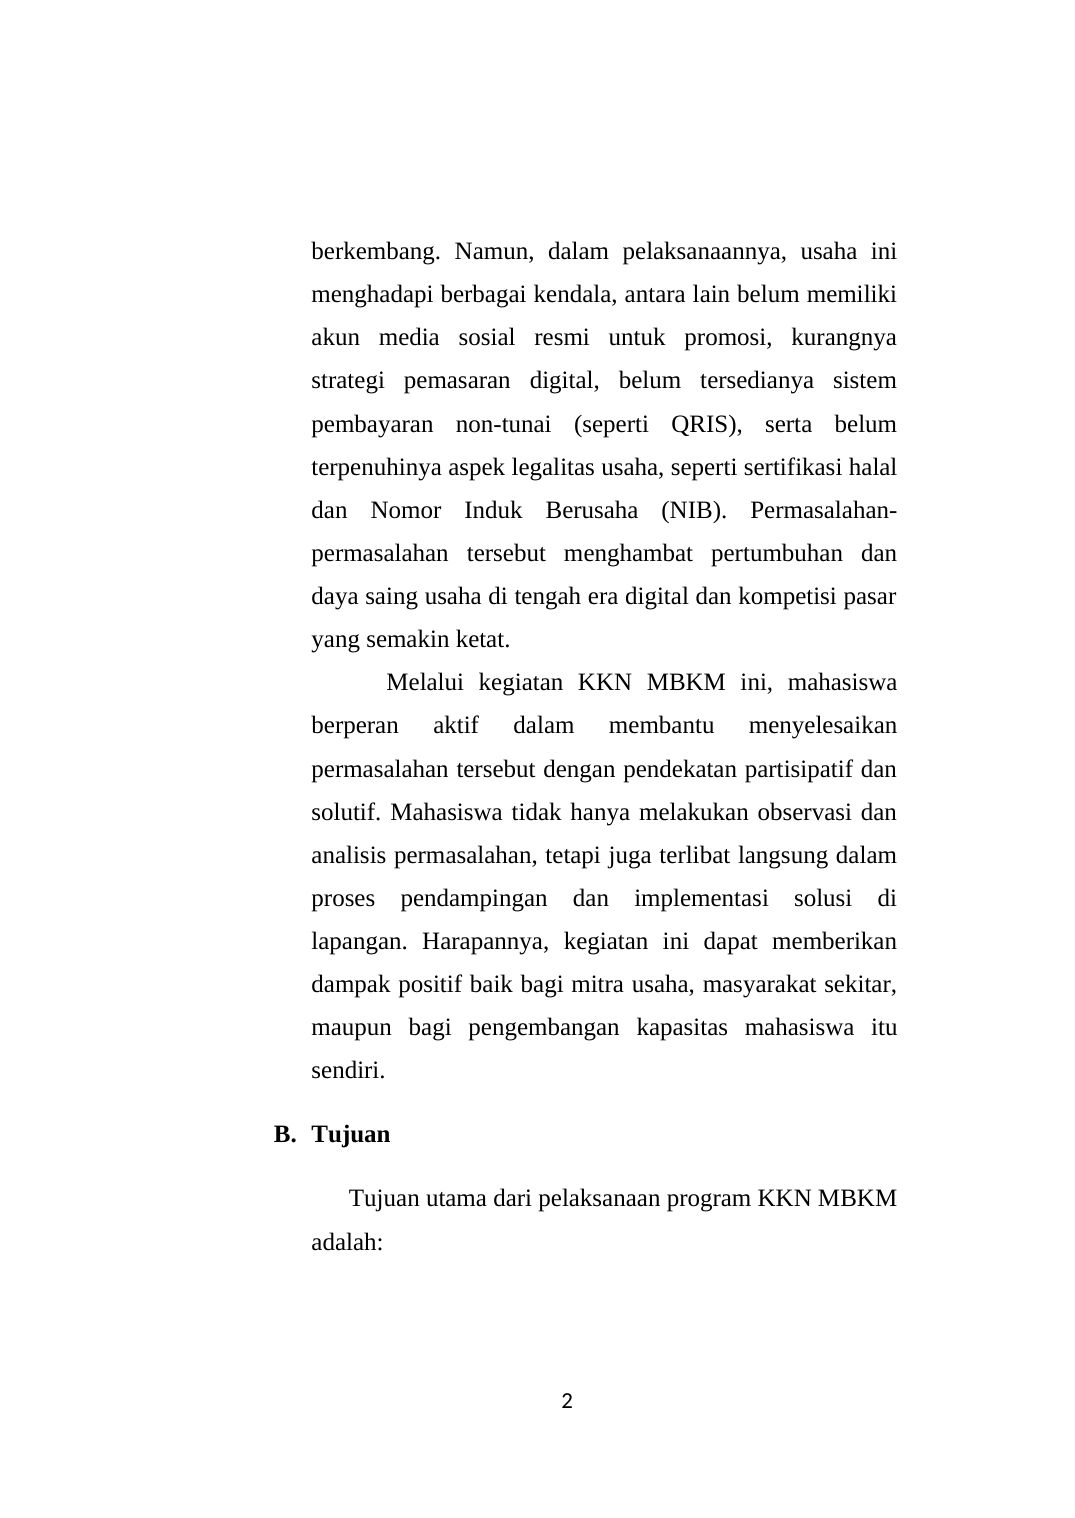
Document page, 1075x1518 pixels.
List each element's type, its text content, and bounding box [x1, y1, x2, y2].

list Melalui kegiatan KKN MBKM ini, mahasiswa berperan aktif dalam membantu menyelesaikan permasalahan tersebut dengan pendekatan partisipatif dan solutif. Mahasiswa tidak hanya melakukan observasi dan analisis permasalahan, tetapi juga terlibat langsung dalam proses pendampingan dan implementasi solusi di lapangan. Harapannya, kegiatan ini dapat memberikan dampak positif baik bagi mitra usaha, masyarakat sekitar, maupun bagi pengembangan kapasitas mahasiswa itu sendiri. [311, 667, 898, 1084]
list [311, 236, 898, 653]
subtitle Tujuan [274, 1119, 898, 1148]
list Tujuan utama dari pelaksanaan program KKN MBKM adalah: [311, 1183, 898, 1255]
